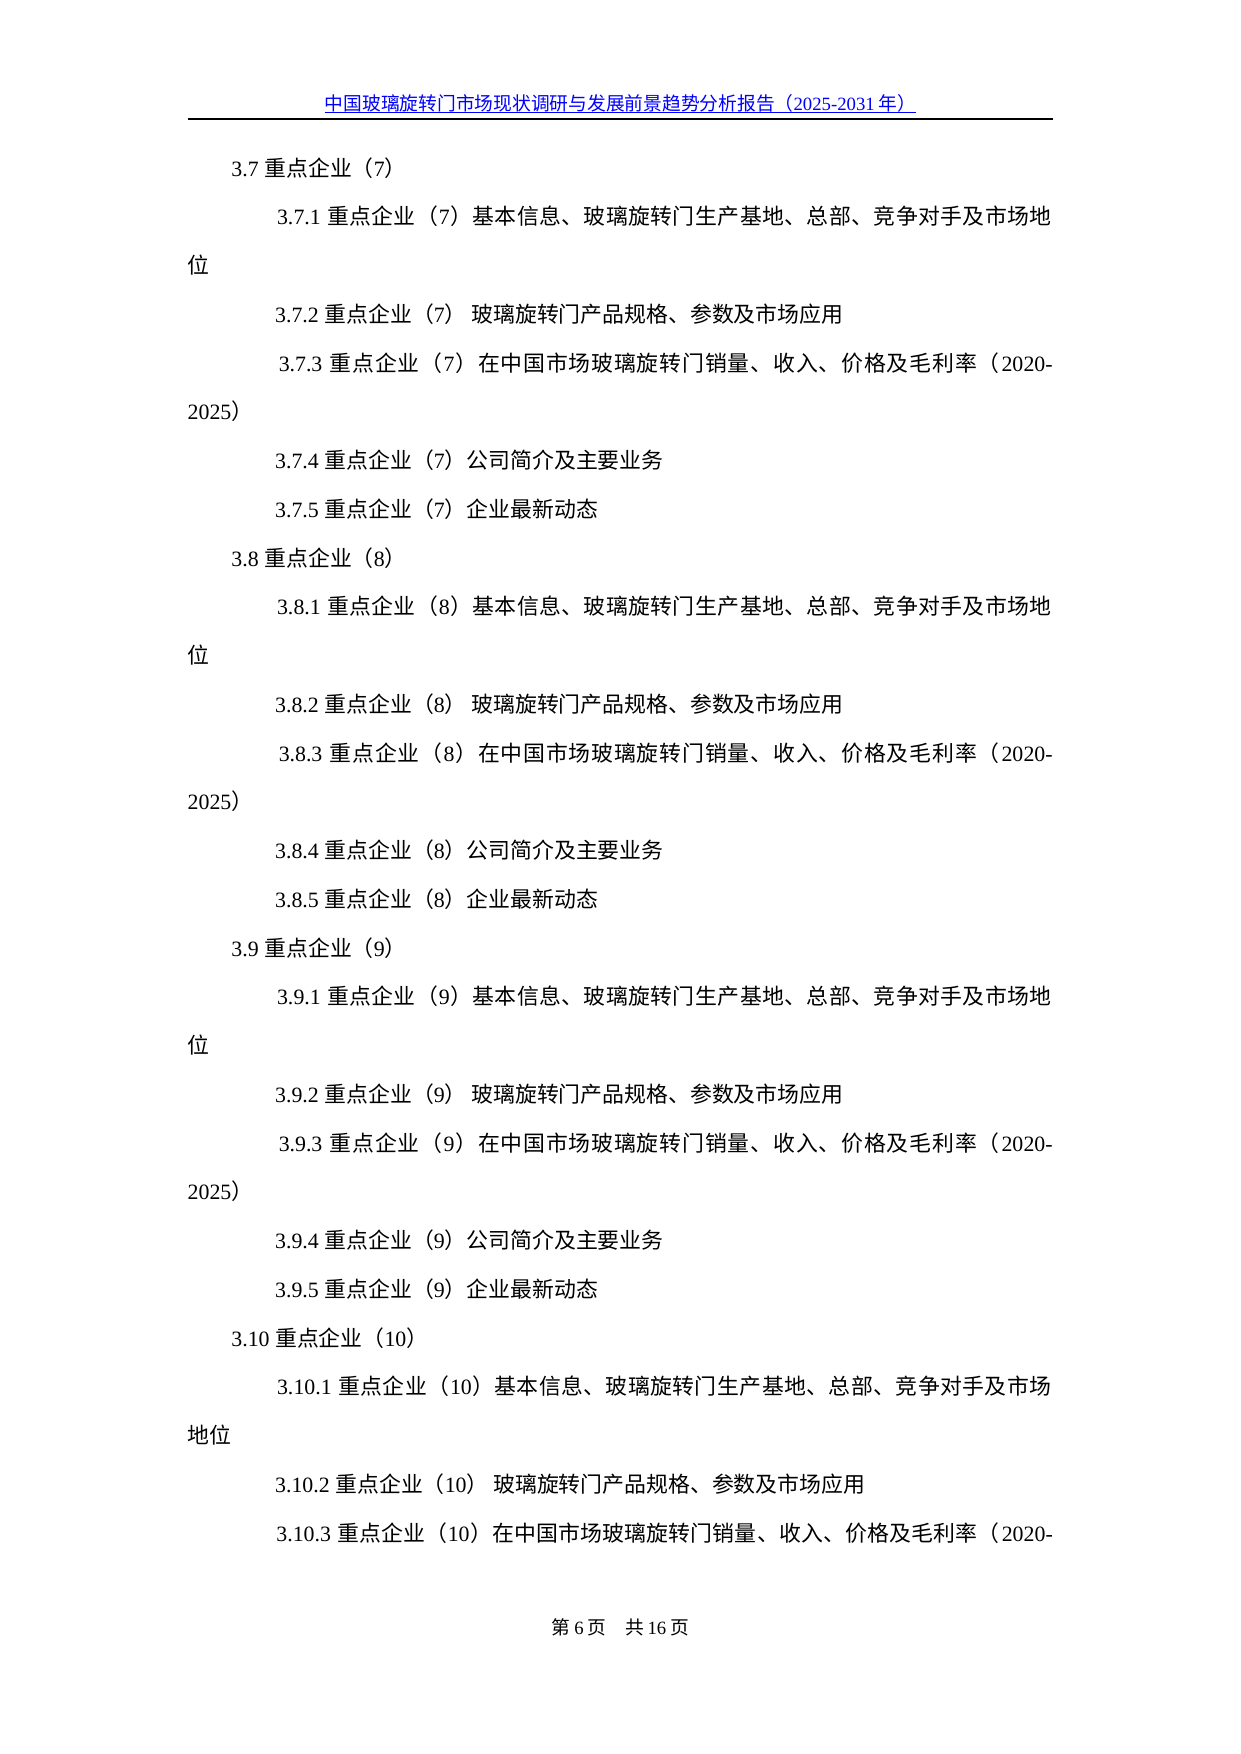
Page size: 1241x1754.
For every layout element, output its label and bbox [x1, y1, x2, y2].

text [187, 150, 1053, 1548]
